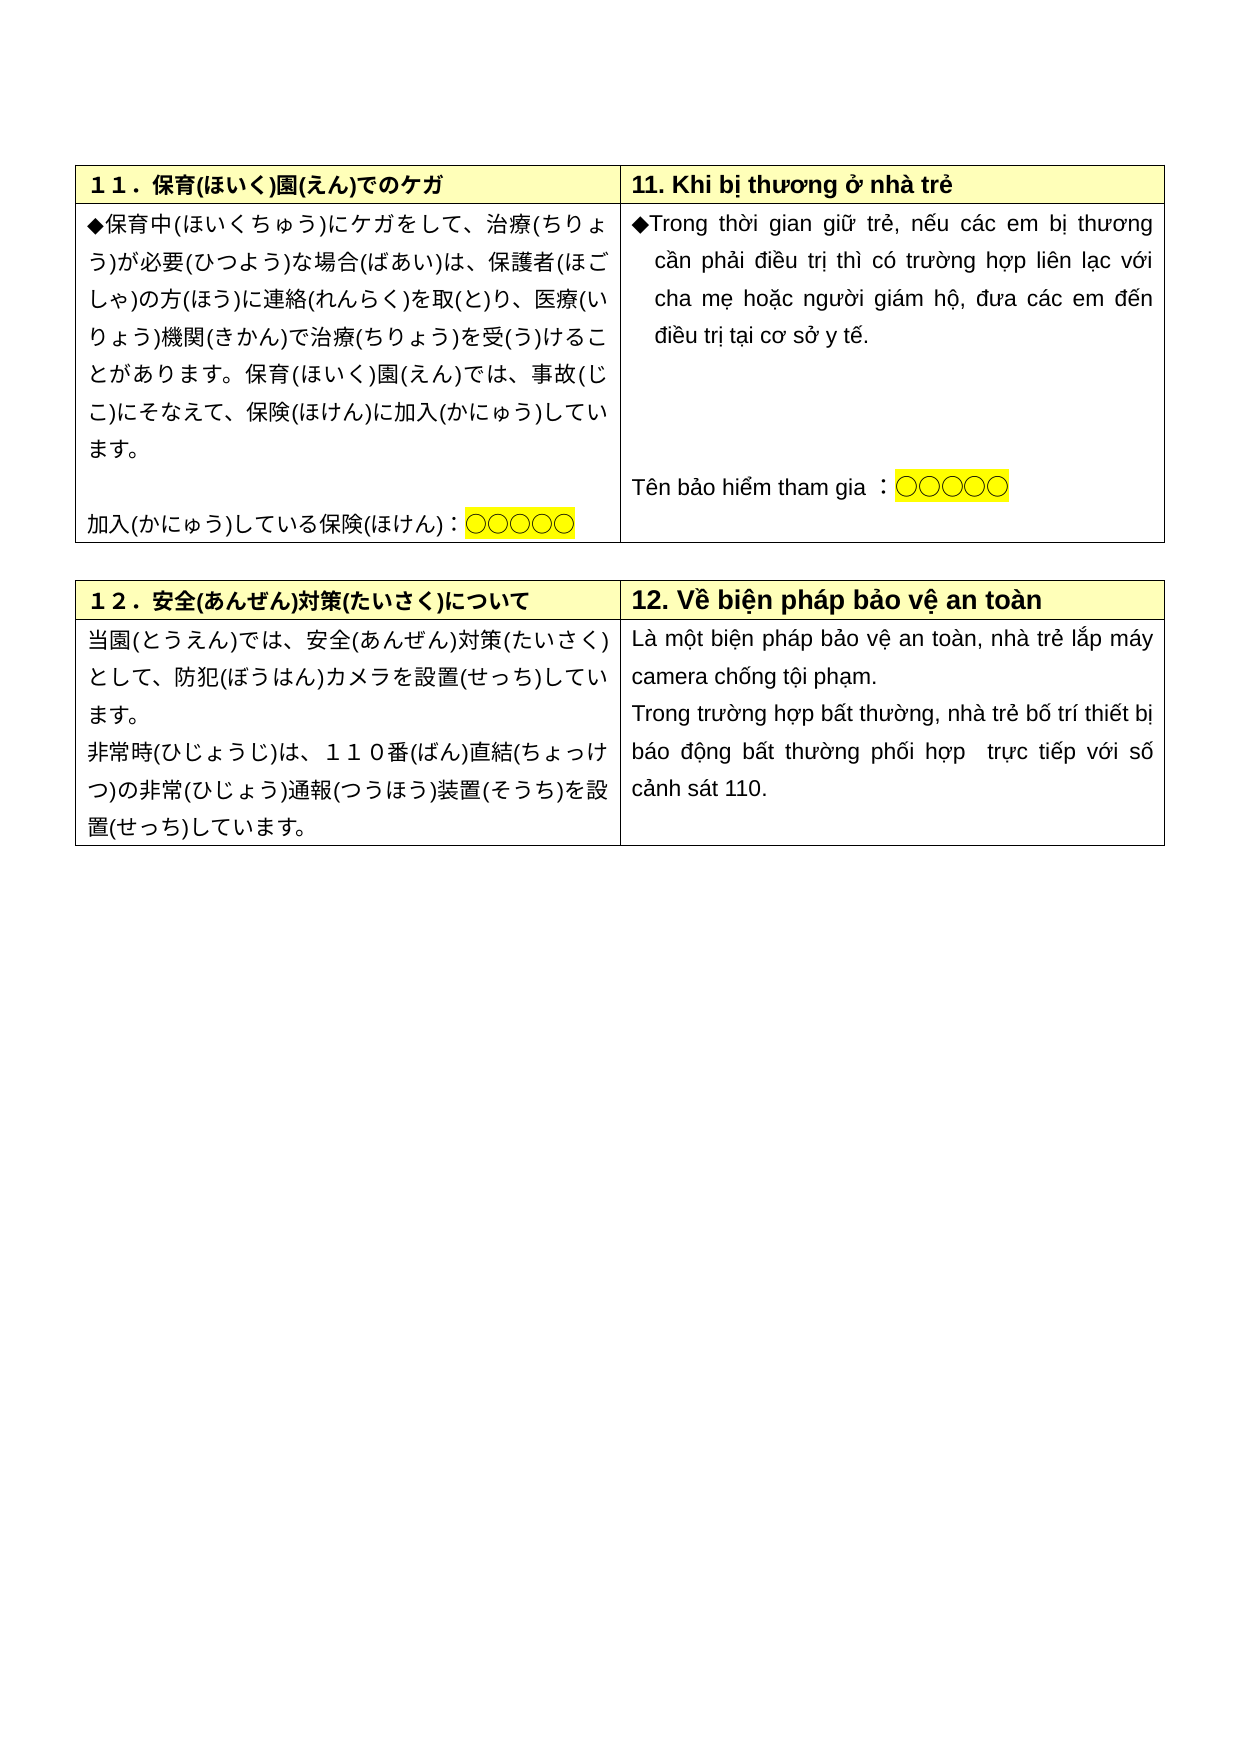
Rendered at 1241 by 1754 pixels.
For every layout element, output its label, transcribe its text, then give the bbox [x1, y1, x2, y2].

table_header １１．保育(ほいく)園(えん)でのケガ [76, 166, 620, 203]
table_cell 当園(とうえん)では、安全(あんぜん)対策(たいさく)として、防犯(ぼうはん)カメラを設置(せっち)しています。 非常時(ひじょうじ)は、１１０番(ばん)直結(ちょっけつ)の非常(ひじょう)通報(つうほう)装置(そうち)を設置(せっち)しています。 [76, 620, 620, 845]
table_header 11. Khi bị thương ở nhà trẻ [621, 166, 1164, 203]
table_cell ◆Trong thời gian giữ trẻ, nếu các em bị thương cần phải điều trị thì có trường hợp liên lạc với cha mẹ hoặc người giám hộ, đưa các em đến điều trị tại cơ sở y tế. Tên bảo hiểm tham gia ：○○○○○ [621, 204, 1164, 542]
table_cell Là một biện pháp bảo vệ an toàn, nhà trẻ lắp máy camera chống tội phạm. Trong trường hợp bất thường, nhà trẻ bố trí thiết bị báo động bất thường phối hợp trực tiếp với số cảnh sát 110. [621, 620, 1164, 845]
table_cell ◆保育中(ほいくちゅう)にケガをして、治療(ちりょう)が必要(ひつよう)な場合(ばあい)は、保護者(ほごしゃ)の方(ほう)に連絡(れんらく)を取(と)り、医療(いりょう)機関(きかん)で治療(ちりょう)を受(う)けることがあります。保育(ほいく)園(えん)では、事故(じこ)にそなえて、保険(ほけん)に加入(かにゅう)しています。 加入(かにゅう)している保険(ほけん)：○○○○○ [76, 204, 620, 542]
table_header １２．安全(あんぜん)対策(たいさく)について [76, 581, 620, 619]
table_header 12. Về biện pháp bảo vệ an toàn [621, 581, 1164, 619]
